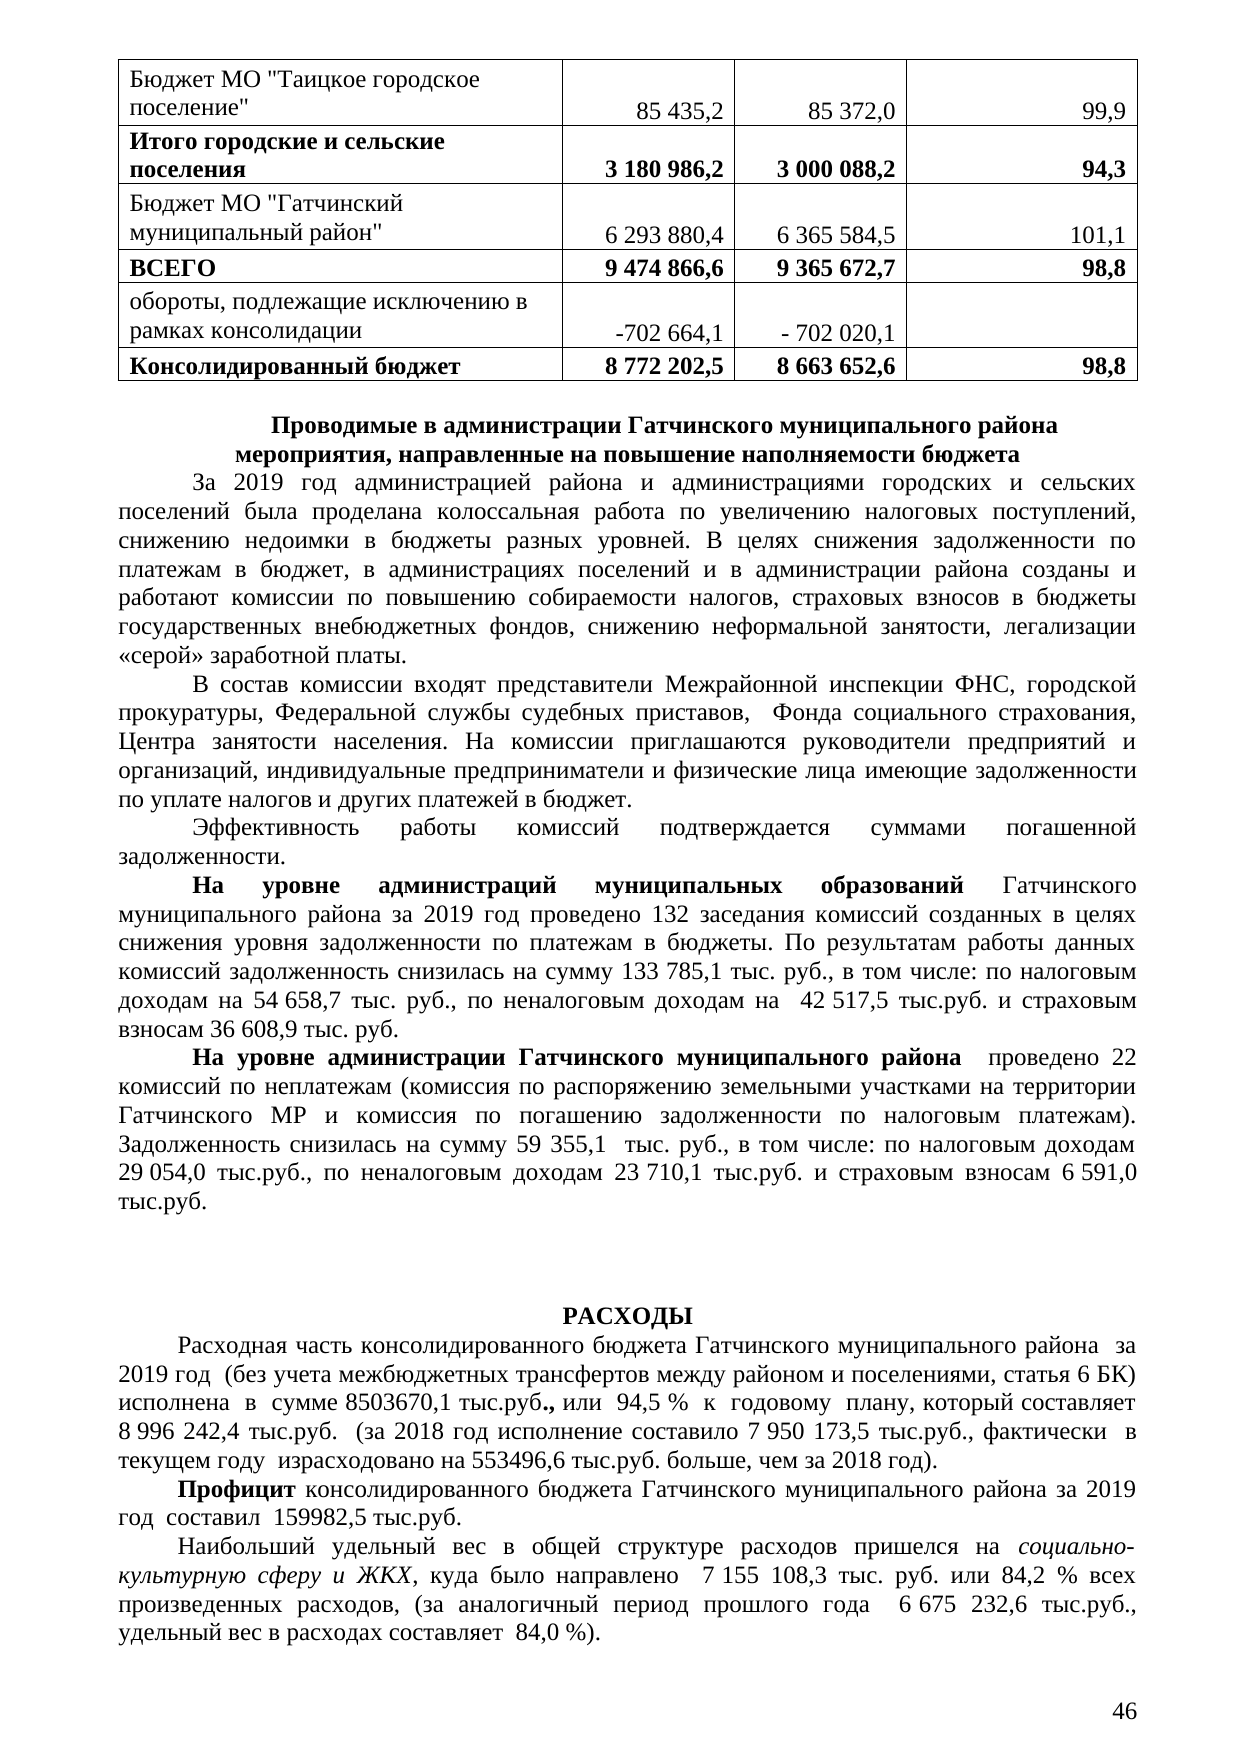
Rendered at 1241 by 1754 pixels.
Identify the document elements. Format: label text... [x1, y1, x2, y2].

text На уровне администрации Гатчинского муниципального района проведено 22 комиссий по неплатежам (комиссия по распоряжению земельными участками на территории Гатчинского МР и комиссия по погашению задолженности по налоговым платежам). Задолженность снизилась на сумму 59 355,1 тыс. руб., в том числе: по налоговым доходам 29 054,0 тыс.руб., по неналоговым доходам 23 710,1 тыс.руб. и страховым взносам 6 591,0 тыс.руб. [118, 1042, 1137, 1215]
table_cell 98,8 [907, 250, 1137, 282]
table_cell 101,1 [907, 184, 1137, 249]
table_cell 8 663 652,6 [735, 348, 906, 380]
text В состав комиссии входят представители Межрайонной инспекции ФНС, городской прокуратуры, Федеральной службы судебных приставов, Фонда социального страхования, Центра занятости населения. На комиссии приглашаются руководители предприятий и организаций, индивидуальные предприниматели и физические лица имеющие задолженности по уплате налогов и других платежей в бюджет. [118, 669, 1137, 812]
table_cell [907, 283, 1137, 347]
table_cell Бюджет МО "Таицкое городское поселение" [119, 60, 562, 125]
table_cell 8 772 202,5 [563, 348, 734, 380]
table_cell 6 293 880,4 [563, 184, 734, 249]
text Наибольший удельный вес в общей структуре расходов пришелся на социально-культурную сферу и ЖКХ, куда было направлено 7 155 108,3 тыс. руб. или 84,2 % всех произведенных расходов, (за аналогичный период прошлого года 6 675 232,6 тыс.руб., удельный вес в расходах составляет 84,0 %). [118, 1531, 1137, 1646]
table_cell обороты, подлежащие исключению в рамках консолидации [119, 283, 562, 347]
table_cell 99,9 [907, 60, 1137, 125]
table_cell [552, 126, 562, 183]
table_cell 94,3 [907, 126, 1137, 183]
table_cell ВСЕГО [119, 250, 562, 282]
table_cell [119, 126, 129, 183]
table_cell 9 474 866,6 [563, 250, 734, 282]
table_cell 85 435,2 [563, 60, 734, 125]
text За 2019 год администрацией района и администрациями городских и сельских поселений была проделана колоссальная работа по увеличению налоговых поступлений, снижению недоимки в бюджеты разных уровней. В целях снижения задолженности по платежам в бюджет, в администрациях поселений и в администрации района созданы и работают комиссии по повышению собираемости налогов, страховых взносов в бюджеты государственных внебюджетных фондов, снижению неформальной занятости, легализации «серой» заработной платы. [118, 467, 1137, 669]
text Эффективность работы комиссий подтверждается суммами погашенной задолженности. [118, 812, 1137, 870]
text РАСХОДЫ [118, 1301, 1137, 1330]
table_cell 3 000 088,2 [735, 126, 906, 183]
table_cell 3 180 986,2 [563, 126, 734, 183]
table_cell 6 365 584,5 [735, 184, 906, 249]
text На уровне администраций муниципальных образований Гатчинского муниципального района за 2019 год проведено 132 заседания комиссий созданных в целях снижения уровня задолженности по платежам в бюджеты. По результатам работы данных комиссий задолженность снизилась на сумму 133 785,1 тыс. руб., в том числе: по налоговым доходам на 54 658,7 тыс. руб., по неналоговым доходам на 42 517,5 тыс.руб. и страховым взносам 36 608,9 тыс. руб. [118, 870, 1137, 1042]
table_cell -702 664,1 [563, 283, 734, 347]
table_cell 9 365 672,7 [735, 250, 906, 282]
text Профицит консолидированного бюджета Гатчинского муниципального района за 2019 год составил 159982,5 тыс.руб. [118, 1474, 1137, 1531]
table_cell 85 372,0 [735, 60, 906, 125]
table_cell 98,8 [907, 348, 1137, 380]
text Расходная часть консолидированного бюджета Гатчинского муниципального района за 2019 год (без учета межбюджетных трансфертов между районом и поселениями, статья 6 БК) исполнена в сумме 8503670,1 тыс.руб., или 94,5 % к годовому плану, который составляет 8 996 242,4 тыс.руб. (за 2018 год исполнение составило 7 950 173,5 тыс.руб., фактически в текущем году израсходовано на 553496,6 тыс.руб. больше, чем за 2018 год). [118, 1330, 1137, 1474]
table_cell - 702 020,1 [735, 283, 906, 347]
table_cell Консолидированный бюджет [119, 348, 562, 380]
table_cell Бюджет МО "Гатчинский муниципальный район" [119, 184, 562, 249]
text Проводимые в администрации Гатчинского муниципального района мероприятия, направленные на повышение наполняемости бюджета [118, 410, 1137, 467]
